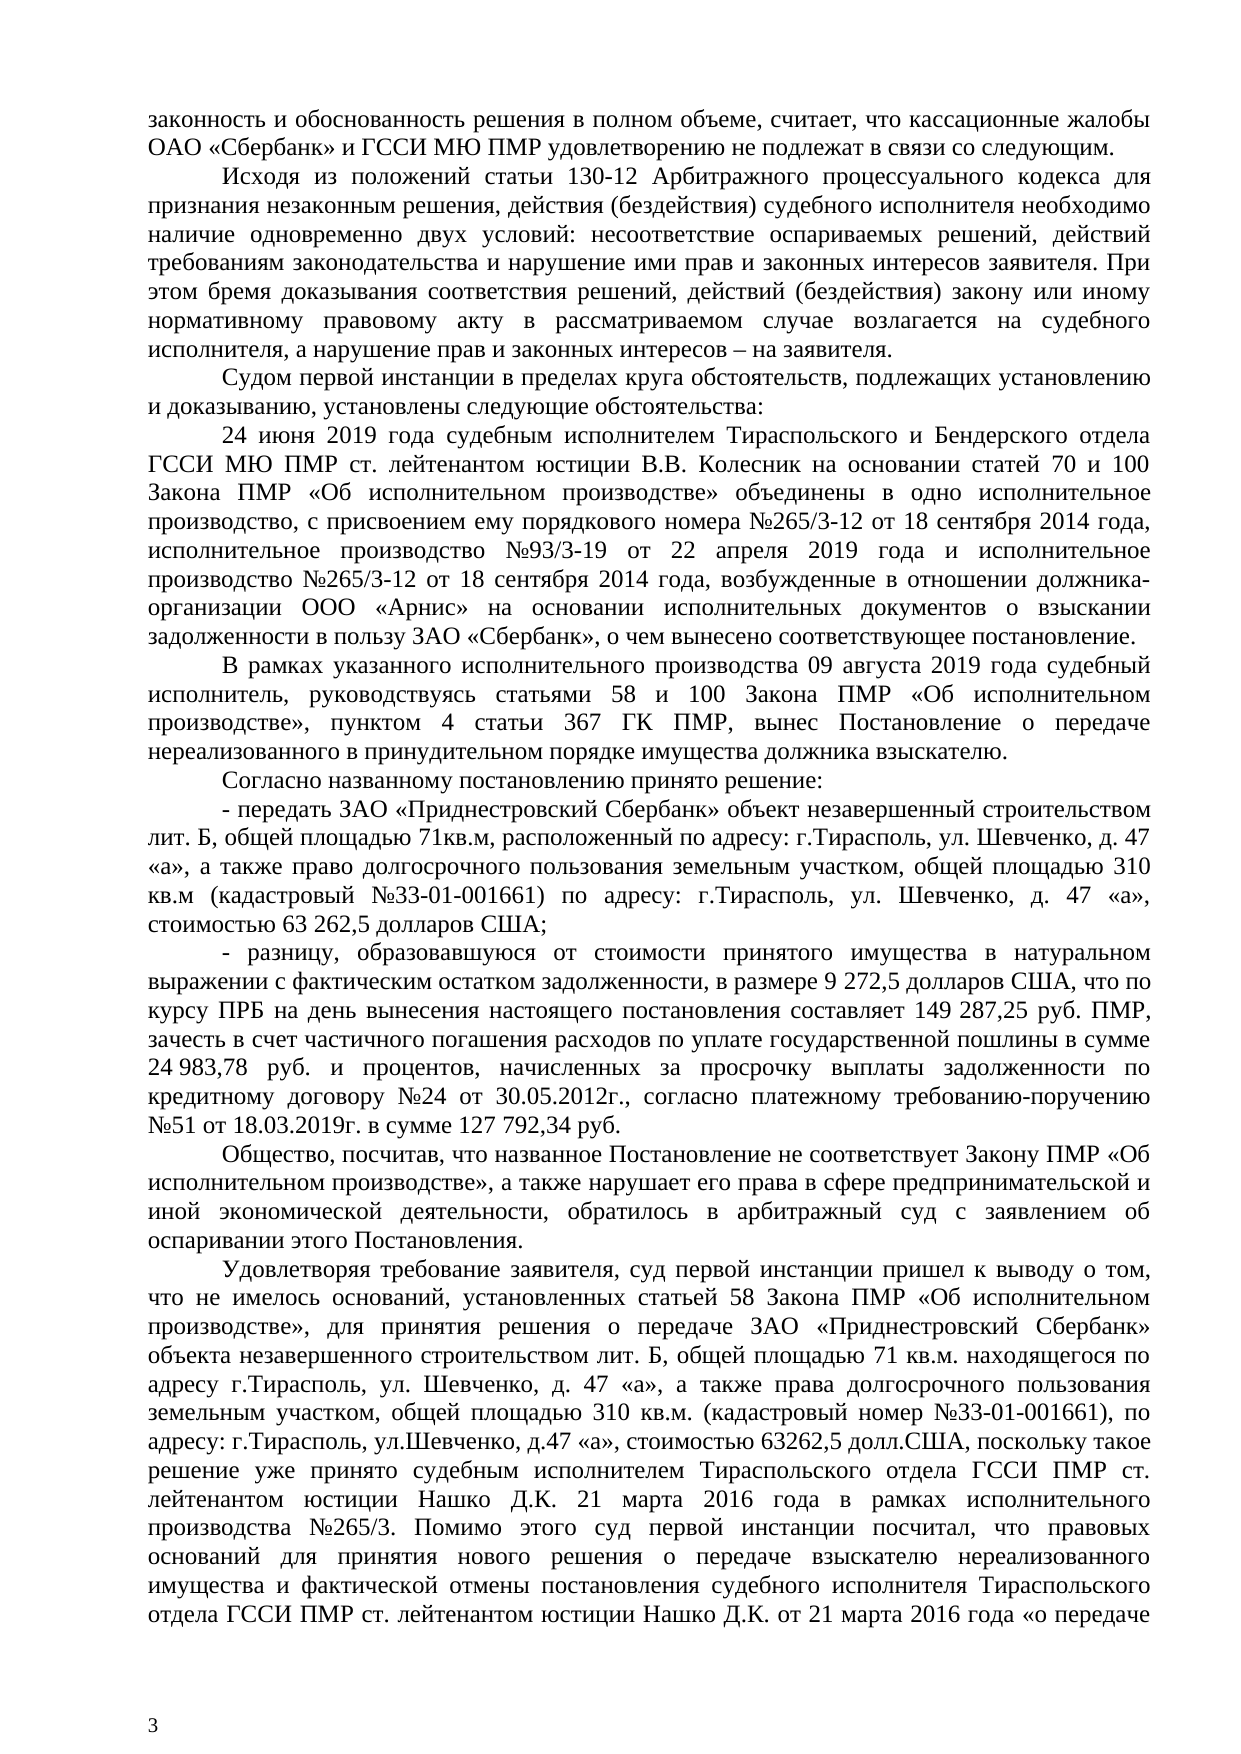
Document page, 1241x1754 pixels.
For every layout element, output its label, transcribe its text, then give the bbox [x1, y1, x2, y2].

text Согласно названному постановлению принято решение: [148, 765, 1152, 794]
text Исходя из положений статьи 130-12 Арбитражного процессуального кодекса для признания незаконным решения, действия (бездействия) судебного исполнителя необходимо наличие одновременно двух условий: несоответствие оспариваемых решений, действий требованиям законодательства и нарушение ими прав и законных интересов заявителя. При этом бремя доказывания соответствия решений, действий (бездействия) закону или иному нормативному правовому акту в рассматриваемом случае возлагается на судебного исполнителя, а нарушение прав и законных интересов – на заявителя. [148, 161, 1152, 362]
text - разницу, образовавшуюся от стоимости принятого имущества в натуральном выражении с фактическим остатком задолженности, в размере 9 272,5 долларов США, что по курсу ПРБ на день вынесения настоящего постановления составляет 149 287,25 руб. ПМР, зачесть в счет частичного погашения расходов по уплате государственной пошлины в сумме 24 983,78 руб. и процентов, начисленных за просрочку выплаты задолженности по кредитному договору №24 от 30.05.2012г., согласно платежному требованию-поручению №51 от 18.03.2019г. в сумме 127 792,34 руб. [148, 937, 1152, 1139]
text 24 июня 2019 года судебным исполнителем Тираспольского и Бендерского отдела ГССИ МЮ ПМР ст. лейтенантом юстиции В.В. Колесник на основании статей 70 и 100 Закона ПМР «Об исполнительном производстве» объединены в одно исполнительное производство, с присвоением ему порядкового номера №265/3-12 от 18 сентября 2014 года, исполнительное производство №93/3-19 от 22 апреля 2019 года и исполнительное производство №265/3-12 от 18 сентября 2014 года, возбужденные в отношении должника- организации ООО «Арнис» на основании исполнительных документов о взыскании задолженности в пользу ЗАО «Сбербанк», о чем вынесено соответствующее постановление. [148, 420, 1152, 650]
text В рамках указанного исполнительного производства 09 августа 2019 года судебный исполнитель, руководствуясь статьями 58 и 100 Закона ПМР «Об исполнительном производстве», пунктом 4 статьи 367 ГК ПМР, вынес Постановление о передаче нереализованного в принудительном порядке имущества должника взыскателю. [148, 650, 1152, 765]
text Общество, посчитав, что названное Постановление не соответствует Закону ПМР «Об исполнительном производстве», а также нарушает его права в сфере предпринимательской и иной экономической деятельности, обратилось в арбитражный суд с заявлением об оспаривании этого Постановления. [148, 1139, 1152, 1254]
text Судом первой инстанции в пределах круга обстоятельств, подлежащих установлению и доказыванию, установлены следующие обстоятельства: [148, 362, 1152, 420]
text - передать ЗАО «Приднестровский Сбербанк» объект незавершенный строительством лит. Б, общей площадью 71кв.м, расположенный по адресу: г.Тирасполь, ул. Шевченко, д. 47 «а», а также право долгосрочного пользования земельным участком, общей площадью 310 кв.м (кадастровый №33-01-001661) по адресу: г.Тирасполь, ул. Шевченко, д. 47 «а», стоимостью 63 262,5 долларов США; [148, 794, 1152, 937]
